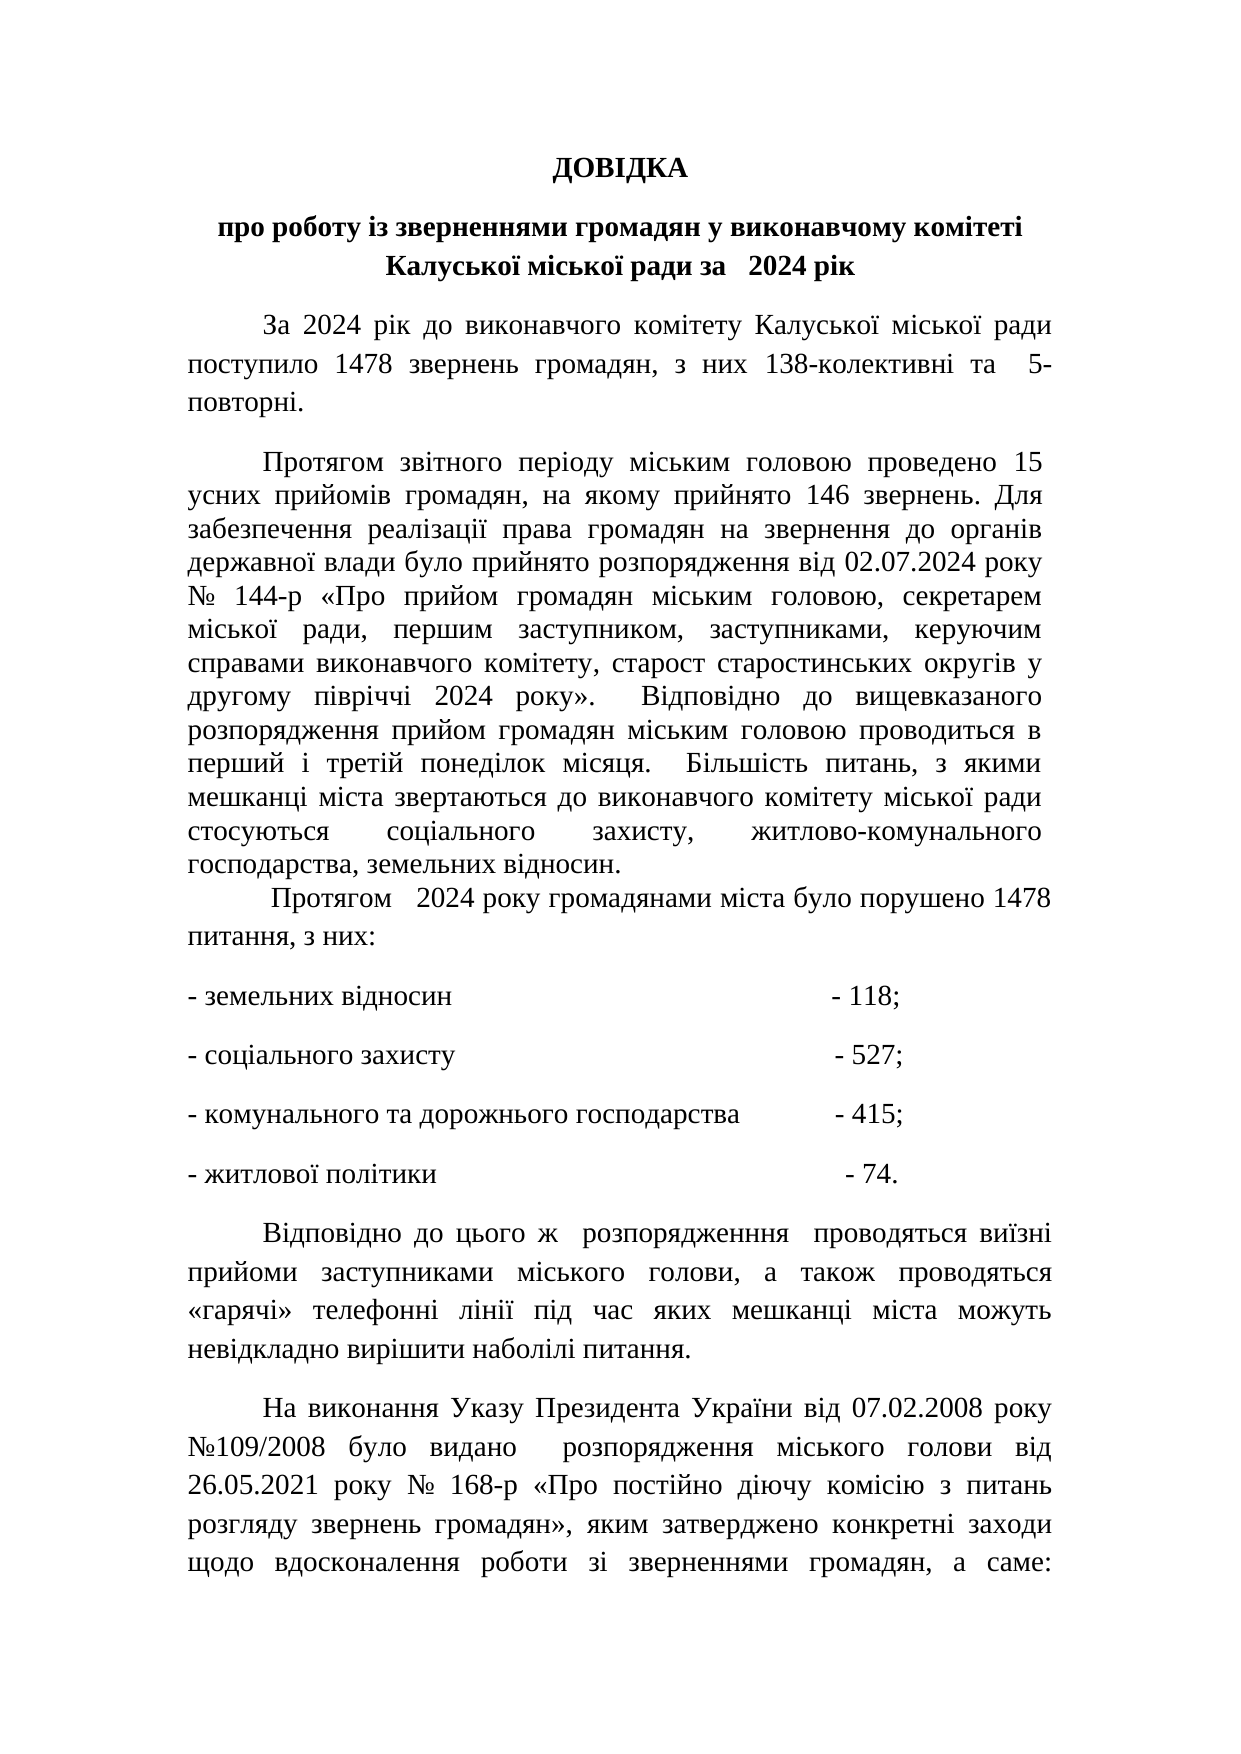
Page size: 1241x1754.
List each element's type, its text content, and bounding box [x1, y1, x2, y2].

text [187, 1390, 1053, 1578]
text - соціального захисту - 527; [187, 1037, 1053, 1071]
text - земельних відносин - 118; [187, 978, 1053, 1011]
text ДОВІДКА [187, 150, 1053, 183]
text - комунального та дорожнього господарства - 415; [187, 1096, 1053, 1130]
text - житлової політики - 74. [187, 1156, 1053, 1189]
text про роботу із зверненнями громадян у виконавчому комітеті Калуської міської ради за 2024 рік [187, 209, 1053, 281]
text Протягом 2024 року громадянами міста було порушено 1478 питання, з них: [187, 880, 1053, 952]
text Відповідно до цього ж розпорядженння проводяться виїзні прийоми заступниками міського голови, а також проводяться «гарячі» телефонні лінії під час яких мешканці міста можуть невідкладно вирішити наболілі питання. [187, 1215, 1053, 1364]
text Протягом звітного періоду міським головою проведено 15 усних прийомів громадян, на якому прийнято 146 звернень. Для забезпечення реалізації права громадян на звернення до органів державної влади було прийнято розпорядження від 02.07.2024 року № 144-р «Про прийом громадян міським головою, секретарем міської ради, першим заступником, заступниками, керуючим справами виконавчого комітету, старост старостинських округів у другому півріччі 2024 року». Відповідно до вищевказаного розпорядження прийом громадян міським головою проводиться в перший і третій понеділок місяця. Більшість питань, з якими мешканці міста звертаються до виконавчого комітету міської ради стосуються соціального захисту, житлово-комунального господарства, земельних відносин. [187, 444, 1042, 880]
text За 2024 рік до виконавчого комітету Калуської міської ради поступило 1478 звернень громадян, з них 138-колективні та 5-повторні. [187, 307, 1053, 418]
